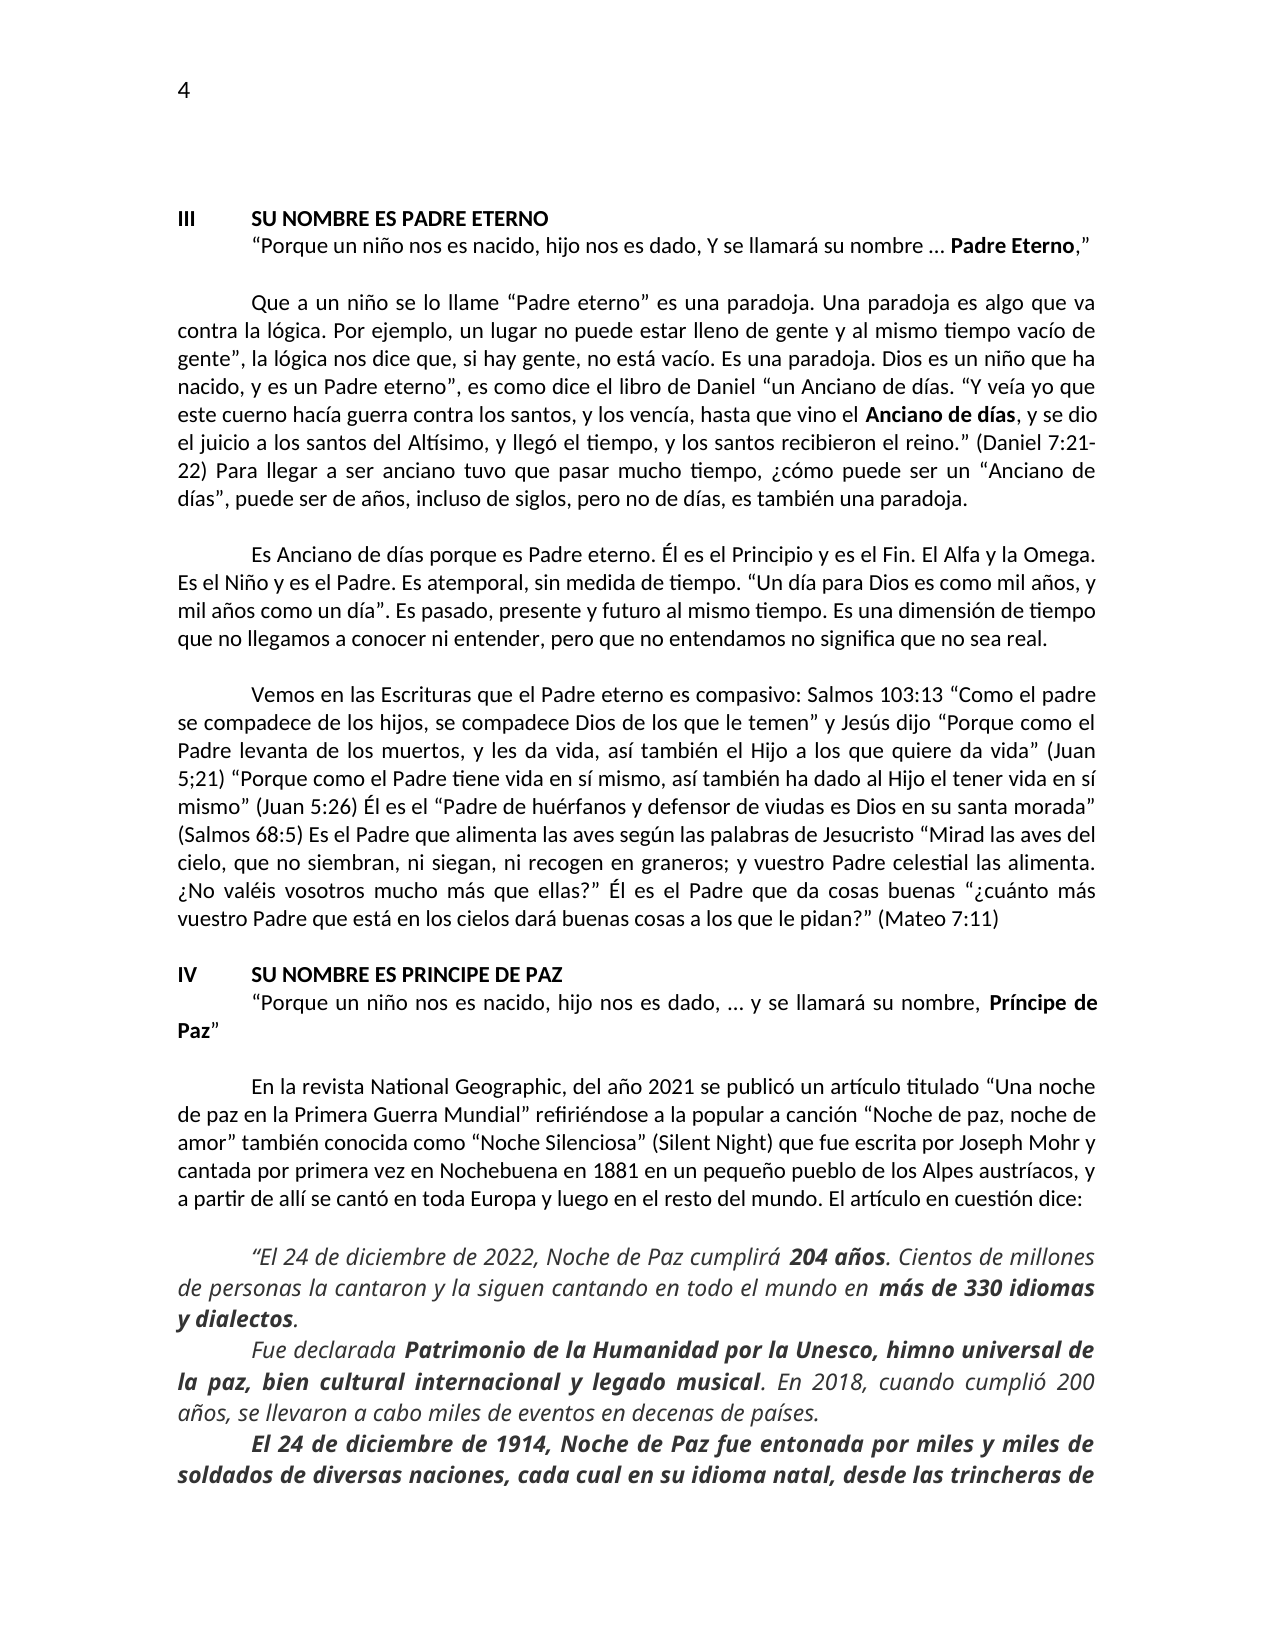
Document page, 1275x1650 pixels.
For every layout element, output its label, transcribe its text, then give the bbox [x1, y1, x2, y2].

text “Porque un niño nos es nacido, hijo nos es dado, … y se llamará su nombre, Príncipe de Paz” [177, 988, 1098, 1044]
text Es Anciano de días porque es Padre eterno. Él es el Principio y es el Fin. El Alfa y la Omega. Es el Niño y es el Padre. Es atemporal, sin medida de tiempo. “Un día para Dios es como mil años, y mil años como un día”. Es pasado, presente y futuro al mismo tiempo. Es una dimensión de tiempo que no llegamos a conocer ni entender, pero que no entendamos no significa que no sea real. [177, 540, 1098, 652]
text III SU NOMBRE ES PADRE ETERNO [177, 204, 1098, 232]
text “El 24 de diciembre de 2022, Noche de Paz cumplirá 204 años. Cientos de millones de personas la cantaron y la siguen cantando en todo el mundo en más de 330 idiomas y dialectos. [177, 1240, 1098, 1334]
text Fue declarada Patrimonio de la Humanidad por la Unesco, himno universal de la paz, bien cultural internacional y legado musical. En 2018, cuando cumplió 200 años, se llevaron a cabo miles de eventos en decenas de países. [177, 1334, 1098, 1428]
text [177, 1428, 1098, 1490]
text IV SU NOMBRE ES PRINCIPE DE PAZ [177, 960, 1098, 988]
text Que a un niño se lo llame “Padre eterno” es una paradoja. Una paradoja es algo que va contra la lógica. Por ejemplo, un lugar no puede estar lleno de gente y al mismo tiempo vacío de gente”, la lógica nos dice que, si hay gente, no está vacío. Es una paradoja. Dios es un niño que ha nacido, y es un Padre eterno”, es como dice el libro de Daniel “un Anciano de días. “Y veía yo que este cuerno hacía guerra contra los santos, y los vencía, hasta que vino el Anciano de días, y se dio el juicio a los santos del Altísimo, y llegó el tiempo, y los santos recibieron el reino.” (Daniel 7:21-22) Para llegar a ser anciano tuvo que pasar mucho tiempo, ¿cómo puede ser un “Anciano de días”, puede ser de años, incluso de siglos, pero no de días, es también una paradoja. [177, 288, 1098, 512]
text En la revista National Geographic, del año 2021 se publicó un artículo titulado “Una noche de paz en la Primera Guerra Mundial” refiriéndose a la popular a canción “Noche de paz, noche de amor” también conocida como “Noche Silenciosa” (Silent Night) que fue escrita por Joseph Mohr y cantada por primera vez en Nochebuena en 1881 en un pequeño pueblo de los Alpes austríacos, y a partir de allí se cantó en toda Europa y luego en el resto del mundo. El artículo en cuestión dice: [177, 1072, 1098, 1212]
text Vemos en las Escrituras que el Padre eterno es compasivo: Salmos 103:13 “Como el padre se compadece de los hijos, se compadece Dios de los que le temen” y Jesús dijo “Porque como el Padre levanta de los muertos, y les da vida, así también el Hijo a los que quiere da vida” (Juan 5;21) “Porque como el Padre tiene vida en sí mismo, así también ha dado al Hijo el tener vida en sí mismo” (Juan 5:26) Él es el “Padre de huérfanos y defensor de viudas es Dios en su santa morada” (Salmos 68:5) Es el Padre que alimenta las aves según las palabras de Jesucristo “Mirad las aves del cielo, que no siembran, ni siegan, ni recogen en graneros; y vuestro Padre celestial las alimenta. ¿No valéis vosotros mucho más que ellas?” Él es el Padre que da cosas buenas “¿cuánto más vuestro Padre que está en los cielos dará buenas cosas a los que le pidan?” (Mateo 7:11) [177, 680, 1098, 932]
text “Porque un niño nos es nacido, hijo nos es dado, Y se llamará su nombre … Padre Eterno,” [177, 232, 1098, 260]
